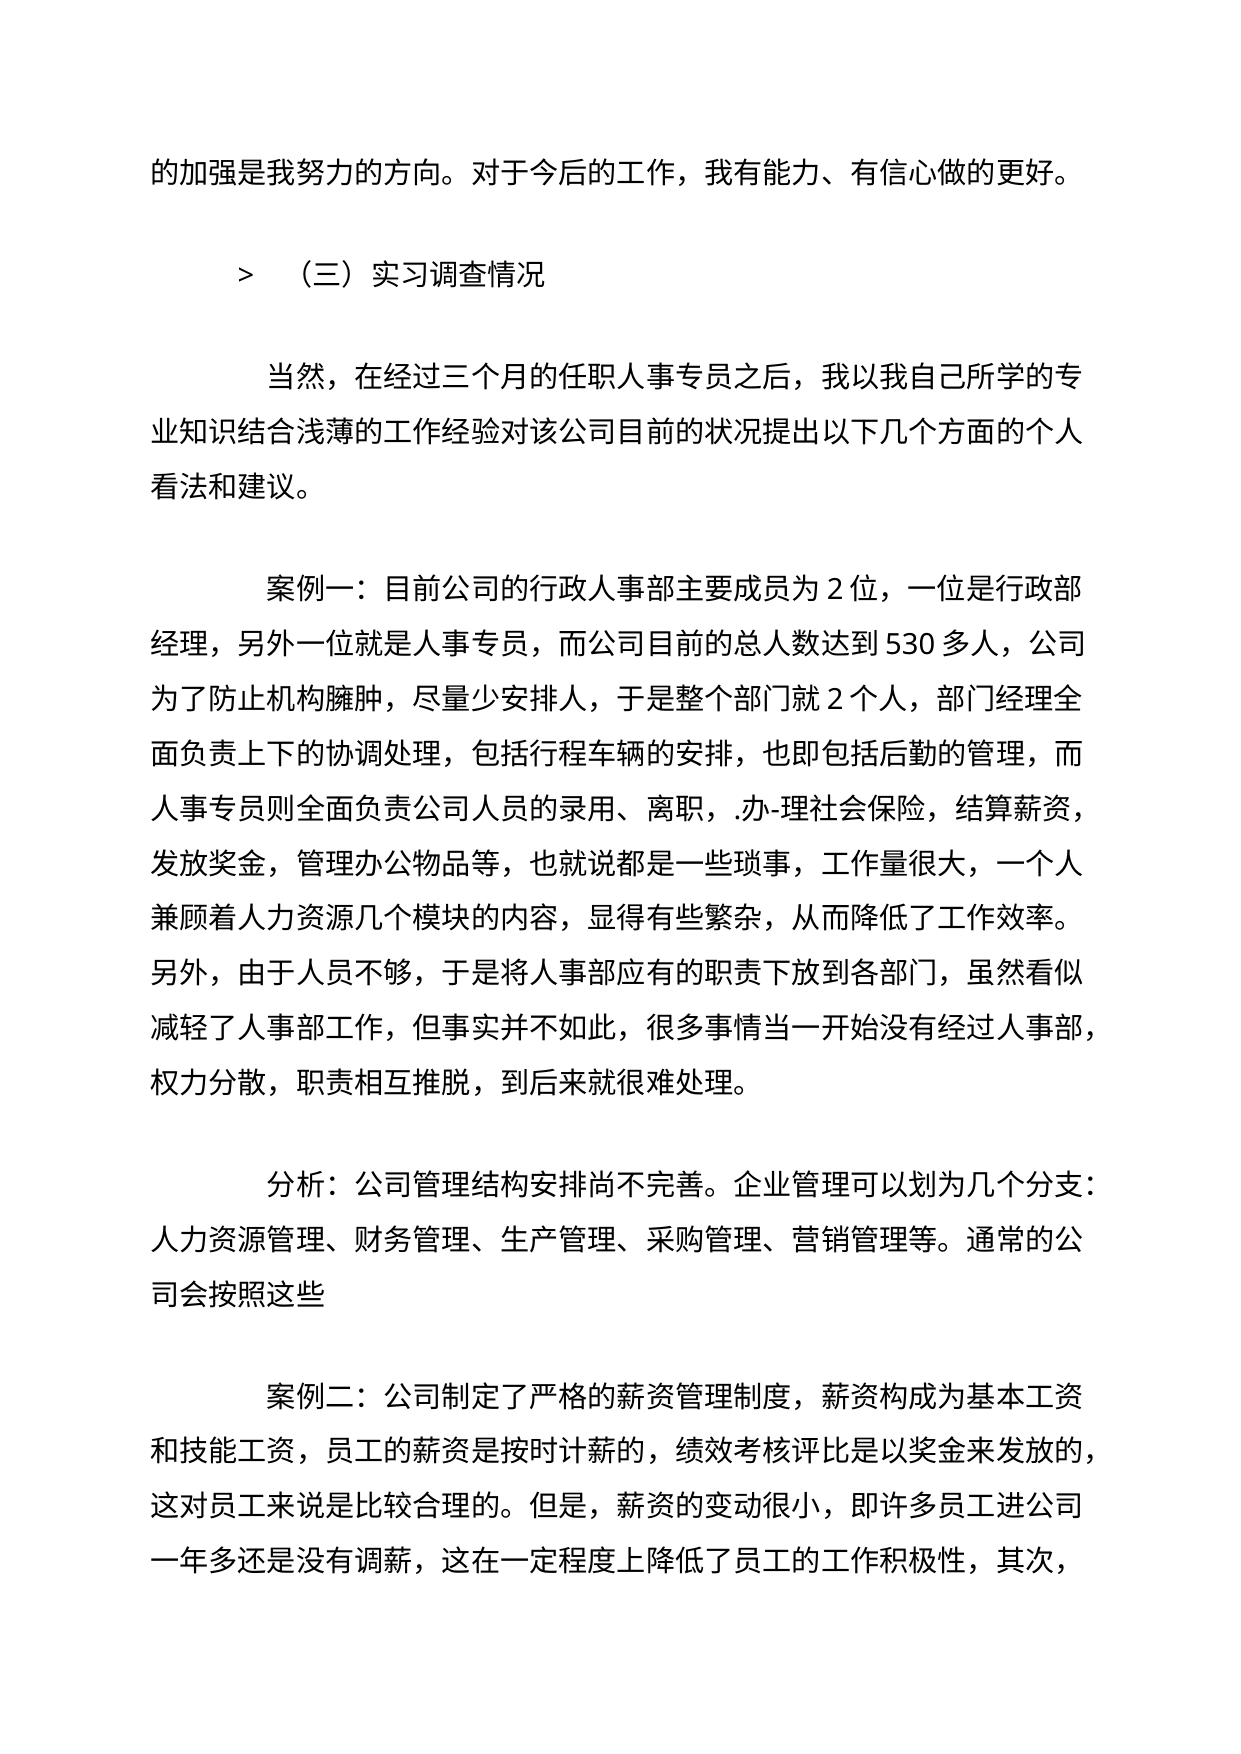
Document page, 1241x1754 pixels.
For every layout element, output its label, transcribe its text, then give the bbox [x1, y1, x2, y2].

text 案例一：目前公司的行政人事部主要成员为2位，一位是行政部经理，另外一位就是人事专员，而公司目前的总人数达到530多人，公司为了防止机构臃肿，尽量少安排人，于是整个部门就2个人，部门经理全面负责上下的协调处理，包括行程车辆的安排，也即包括后勤的管理，而人事专员则全面负责公司人员的录用、离职，.办-理社会保险，结算薪资，发放奖金，管理办公物品等，也就说都是一些琐事，工作量很大，一个人兼顾着人力资源几个模块的内容，显得有些繁杂，从而降低了工作效率。另外，由于人员不够，于是将人事部应有的职责下放到各部门，虽然看似减轻了人事部工作，但事实并不如此，很多事情当一开始没有经过人事部，权力分散，职责相互推脱，到后来就很难处理。 [150, 565, 1090, 1102]
text > （三）实习调查情况 [150, 252, 1090, 294]
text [150, 150, 1090, 192]
text 分析：公司管理结构安排尚不完善。企业管理可以划为几个分支：人力资源管理、财务管理、生产管理、采购管理、营销管理等。通常的公司会按照这些 [150, 1162, 1090, 1314]
text 当然，在经过三个月的任职人事专员之后，我以我自己所学的专业知识结合浅薄的工作经验对该公司目前的状况提出以下几个方面的个人看法和建议。 [150, 354, 1090, 506]
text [150, 1373, 1090, 1580]
